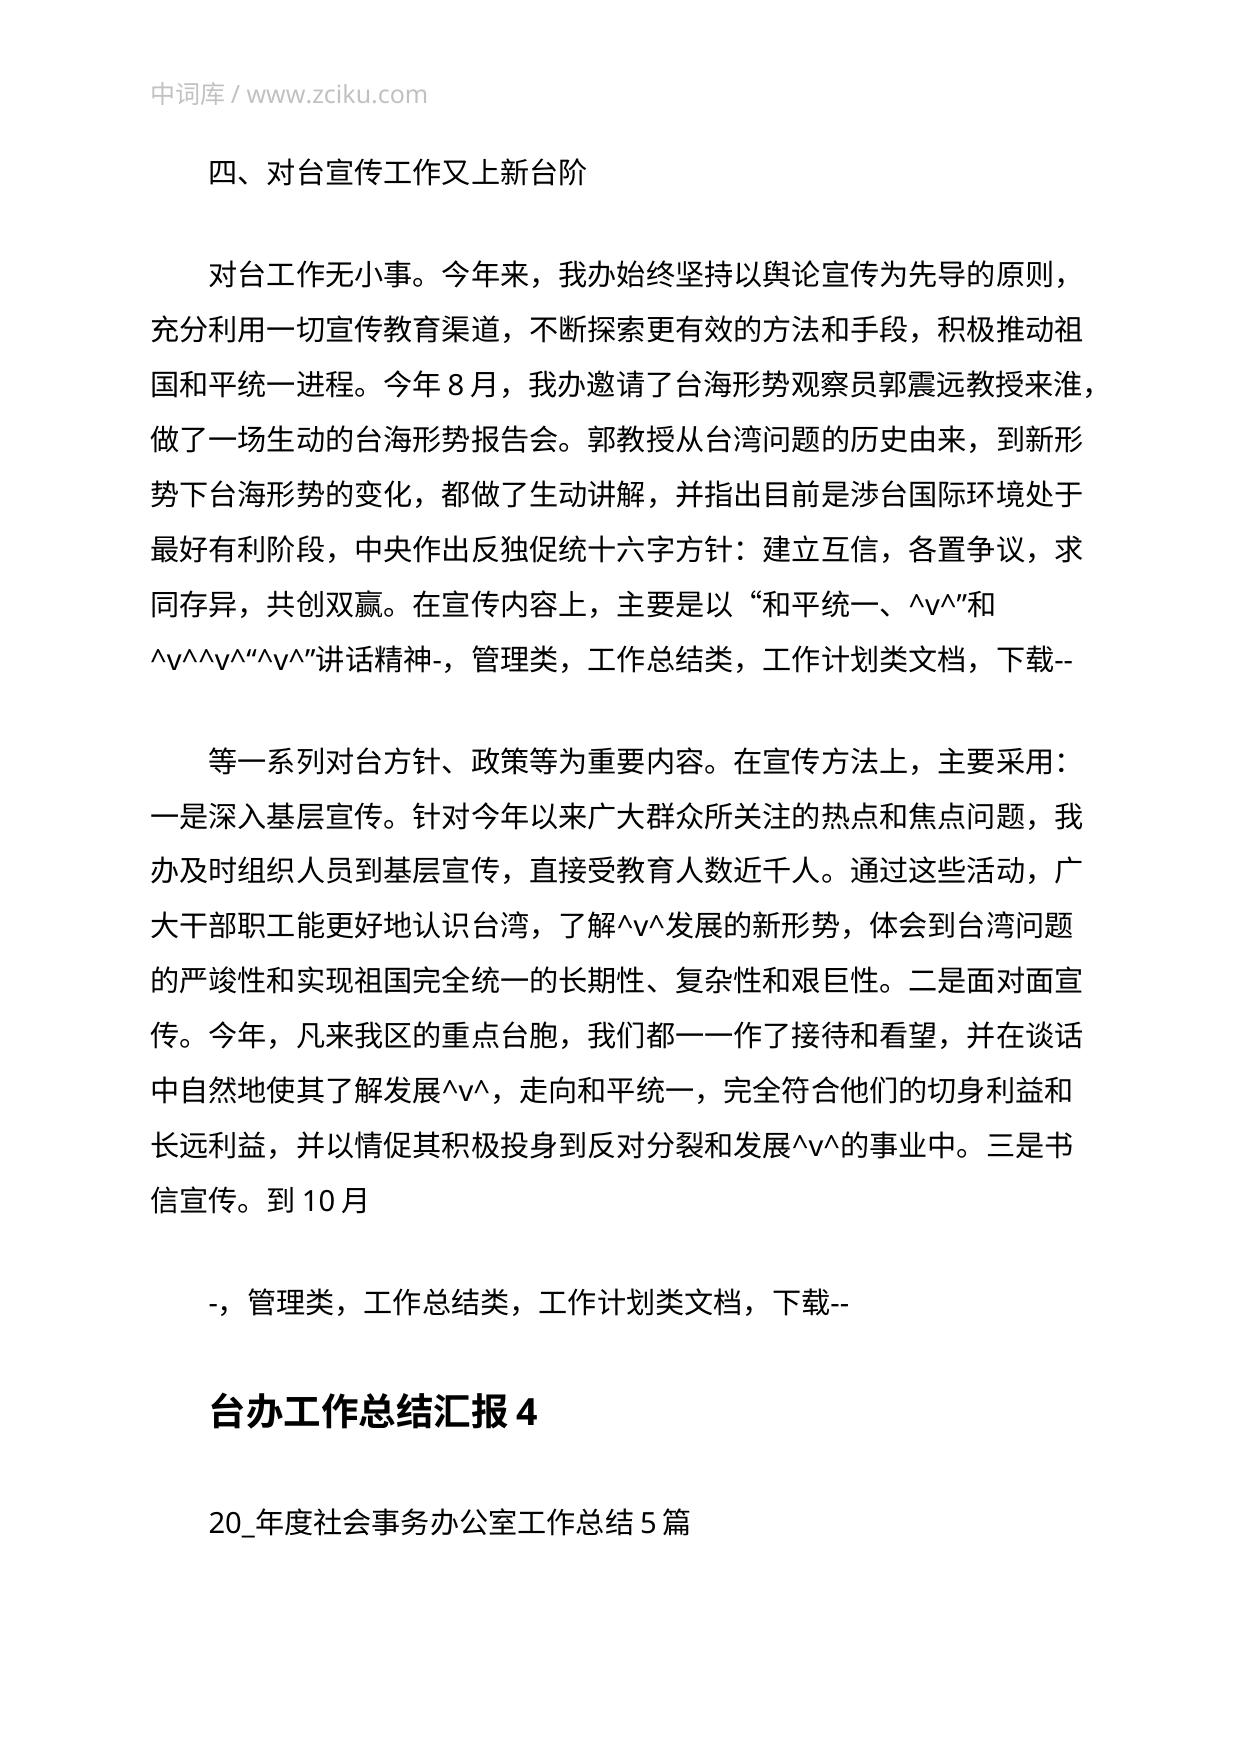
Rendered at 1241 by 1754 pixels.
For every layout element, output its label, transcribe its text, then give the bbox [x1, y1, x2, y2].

text 四、对台宣传工作又上新台阶 [150, 150, 1090, 192]
text 对台工作无小事。今年来，我办始终坚持以舆论宣传为先导的原则，充分利用一切宣传教育渠道，不断探索更有效的方法和手段，积极推动祖国和平统一进程。今年8月，我办邀请了台海形势观察员郭震远教授来淮，做了一场生动的台海形势报告会。郭教授从台湾问题的历史由来，到新形势下台海形势的变化，都做了生动讲解，并指出目前是渉台国际环境处于最好有利阶段，中央作出反独促统十六字方针：建立互信，各置争议，求同存异，共创双赢。在宣传内容上，主要是以“和平统一、^v^”和^v^^v^“^v^”讲话精神-，管理类，工作总结类，工作计划类文档，下载-- [150, 252, 1090, 679]
text 等一系列对台方针、政策等为重要内容。在宣传方法上，主要采用：一是深入基层宣传。针对今年以来广大群众所关注的热点和焦点问题，我办及时组织人员到基层宣传，直接受教育人数近千人。通过这些活动，广大干部职工能更好地认识台湾，了解^v^发展的新形势，体会到台湾问题的严竣性和实现祖国完全统一的长期性、复杂性和艰巨性。二是面对面宣传。今年，凡来我区的重点台胞，我们都一一作了接待和看望，并在谈话中自然地使其了解发展^v^，走向和平统一，完全符合他们的切身利益和长远利益，并以情促其积极投身到反对分裂和发展^v^的事业中。三是书信宣传。到10月 [150, 738, 1090, 1220]
text 台办工作总结汇报4 [150, 1382, 1090, 1436]
text -，管理类，工作总结类，工作计划类文档，下载-- [150, 1280, 1090, 1322]
text 20_年度社会事务办公室工作总结5篇 [150, 1499, 1090, 1542]
